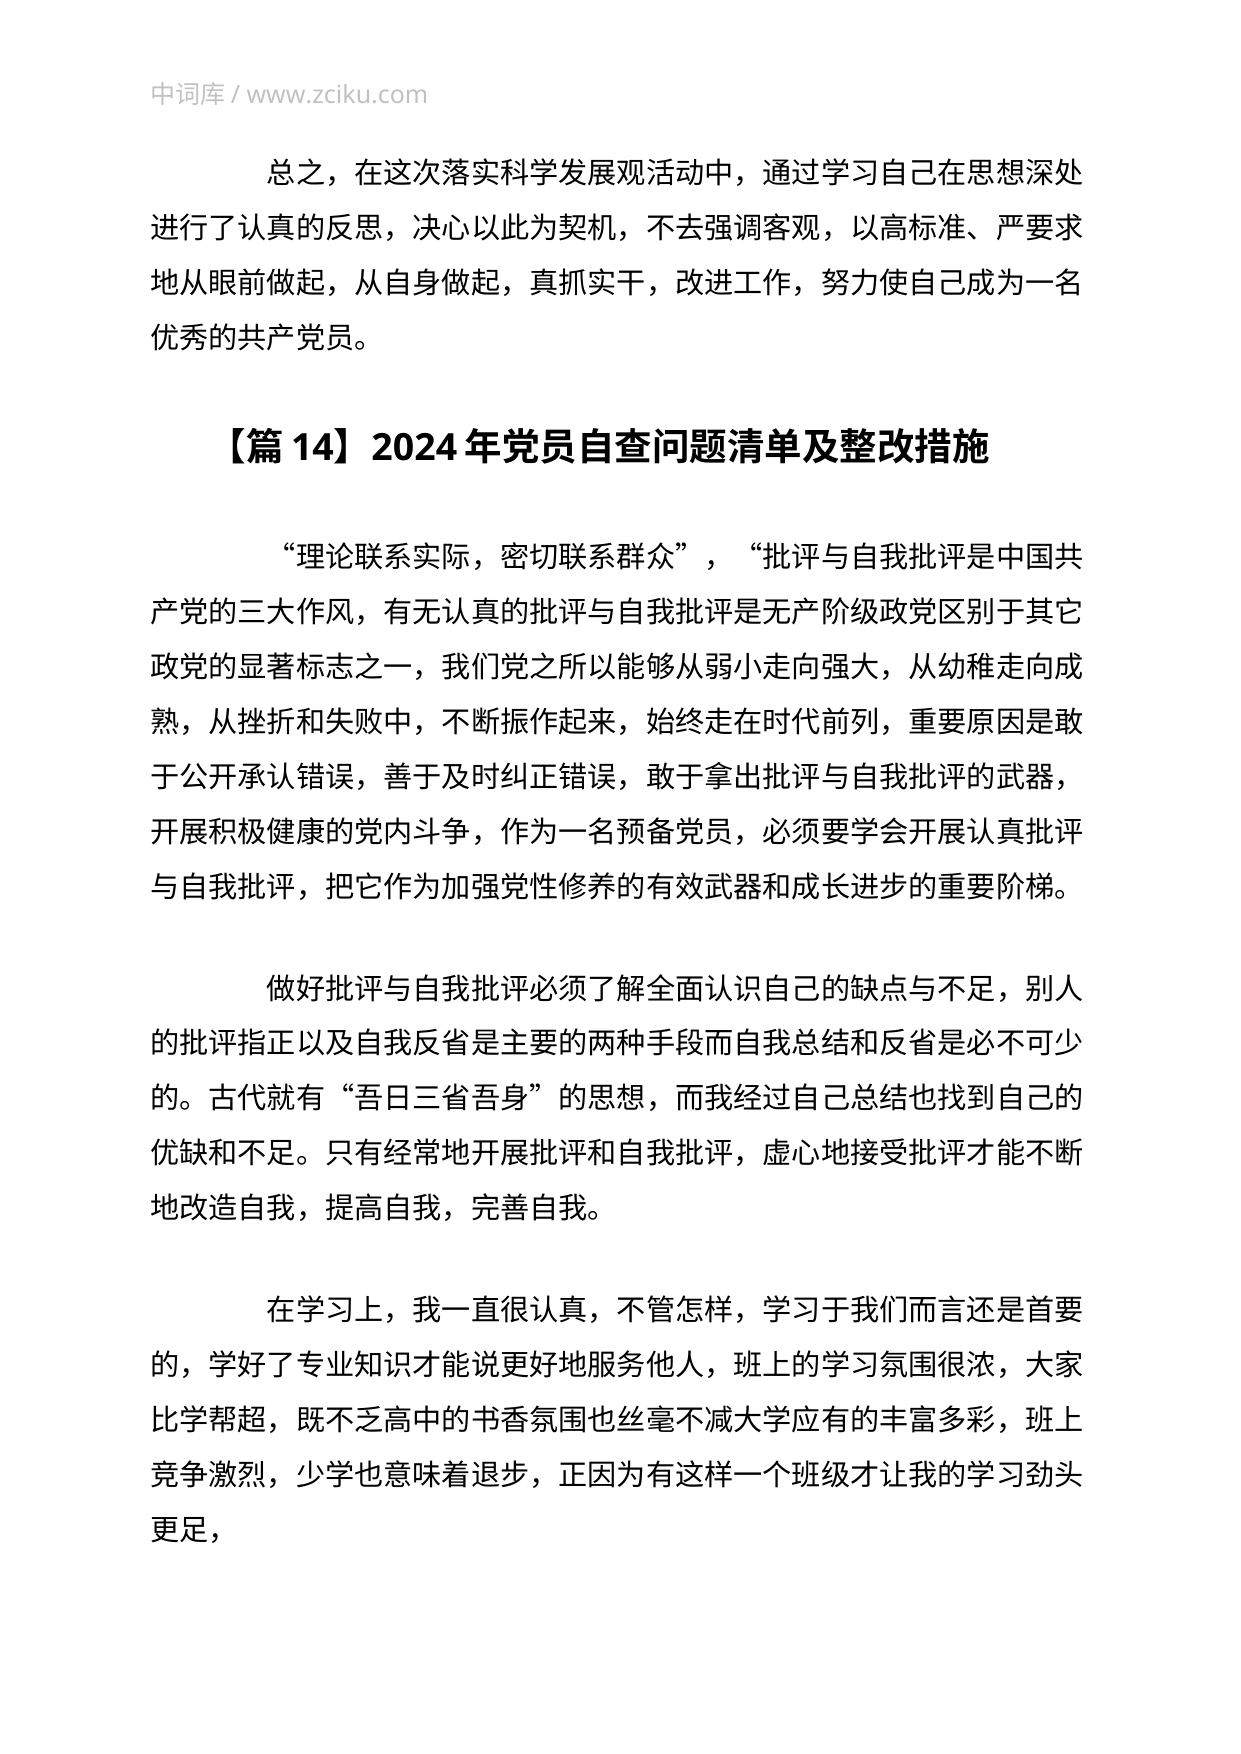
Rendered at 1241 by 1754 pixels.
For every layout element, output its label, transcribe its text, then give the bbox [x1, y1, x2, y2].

text 在学习上，我一直很认真，不管怎样，学习于我们而言还是首要的，学好了专业知识才能说更好地服务他人，班上的学习氛围很浓，大家比学帮超，既不乏高中的书香氛围也丝毫不减大学应有的丰富多彩，班上竞争激烈，少学也意味着退步，正因为有这样一个班级才让我的学习劲头更足， [150, 1287, 1090, 1548]
text 总之，在这次落实科学发展观活动中，通过学习自己在思想深处进行了认真的反思，决心以此为契机，不去强调客观，以高标准、严要求地从眼前做起，从自身做起，真抓实干，改进工作，努力使自己成为一名优秀的共产党员。 [150, 150, 1090, 357]
text 做好批评与自我批评必须了解全面认识自己的缺点与不足，别人的批评指正以及自我反省是主要的两种手段而自我总结和反省是必不可少的。古代就有“吾日三省吾身”的思想，而我经过自己总结也找到自己的优缺和不足。只有经常地开展批评和自我批评，虚心地接受批评才能不断地改造自我，提高自我，完善自我。 [150, 965, 1090, 1227]
text “理论联系实际，密切联系群众”，“批评与自我批评是中国共产党的三大作风，有无认真的批评与自我批评是无产阶级政党区别于其它政党的显著标志之一，我们党之所以能够从弱小走向强大，从幼稚走向成熟，从挫折和失败中，不断振作起来，始终走在时代前列，重要原因是敢于公开承认错误，善于及时纠正错误，敢于拿出批评与自我批评的武器，开展积极健康的党内斗争，作为一名预备党员，必须要学会开展认真批评与自我批评，把它作为加强党性修养的有效武器和成长进步的重要阶梯。 [150, 534, 1090, 906]
text 【篇14】2024年党员自查问题清单及整改措施 [150, 416, 1090, 471]
